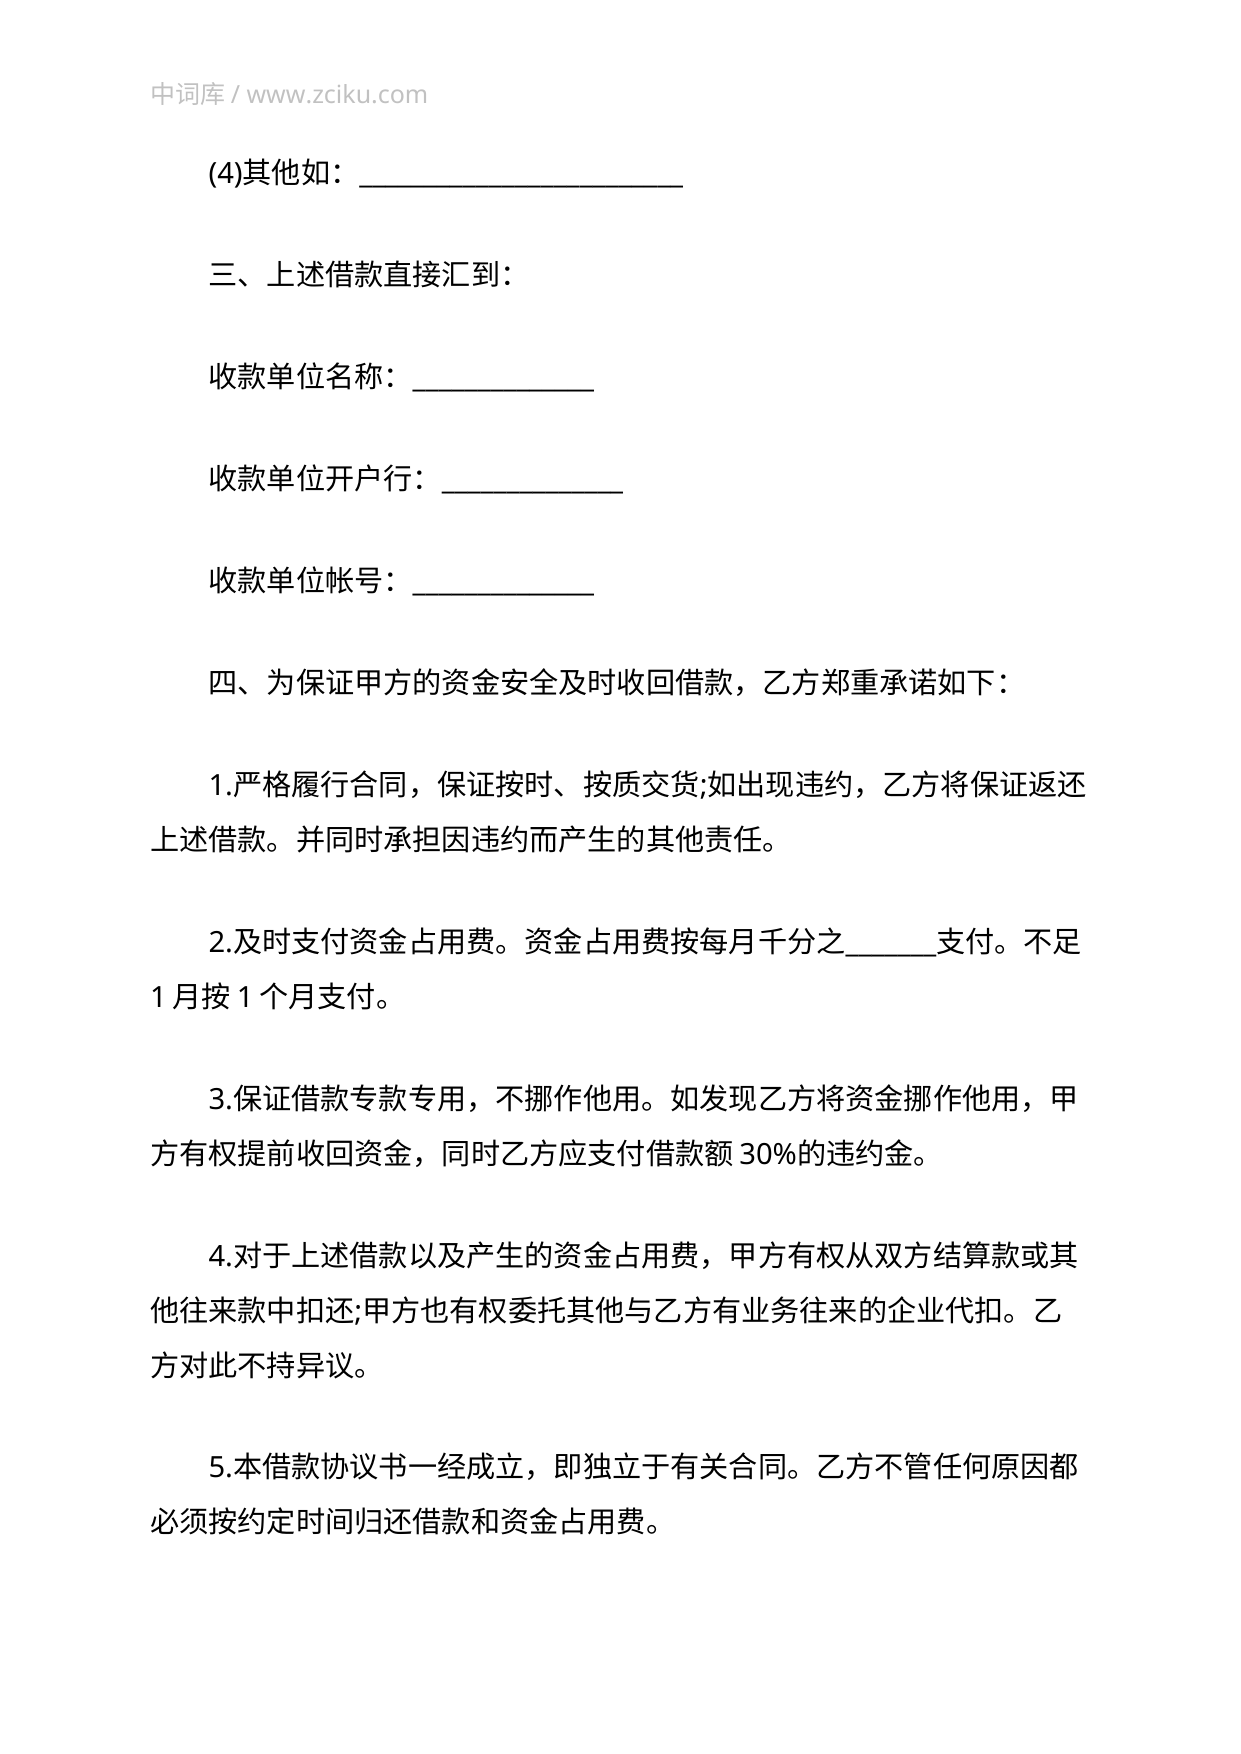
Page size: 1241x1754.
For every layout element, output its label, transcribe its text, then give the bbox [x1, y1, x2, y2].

text 收款单位帐号：______________ [150, 558, 1090, 600]
text 3.保证借款专款专用，不挪作他用。如发现乙方将资金挪作他用，甲方有权提前收回资金，同时乙方应支付借款额30%的违约金。 [150, 1075, 1090, 1173]
text 收款单位开户行：______________ [150, 456, 1090, 498]
text 收款单位名称：______________ [150, 354, 1090, 396]
text 2.及时支付资金占用费。资金占用费按每月千分之_______支付。不足1月按1个月支付。 [150, 918, 1090, 1016]
text 三、上述借款直接汇到： [150, 252, 1090, 294]
text (4)其他如：_________________________ [150, 150, 1090, 192]
text 四、为保证甲方的资金安全及时收回借款，乙方郑重承诺如下： [150, 660, 1090, 702]
text 5.本借款协议书一经成立，即独立于有关合同。乙方不管任何原因都必须按约定时间归还借款和资金占用费。 [150, 1444, 1090, 1541]
text 4.对于上述借款以及产生的资金占用费，甲方有权从双方结算款或其他往来款中扣还;甲方也有权委托其他与乙方有业务往来的企业代扣。乙方对此不持异议。 [150, 1232, 1090, 1384]
text 1.严格履行合同，保证按时、按质交货;如出现违约，乙方将保证返还上述借款。并同时承担因违约而产生的其他责任。 [150, 761, 1090, 859]
